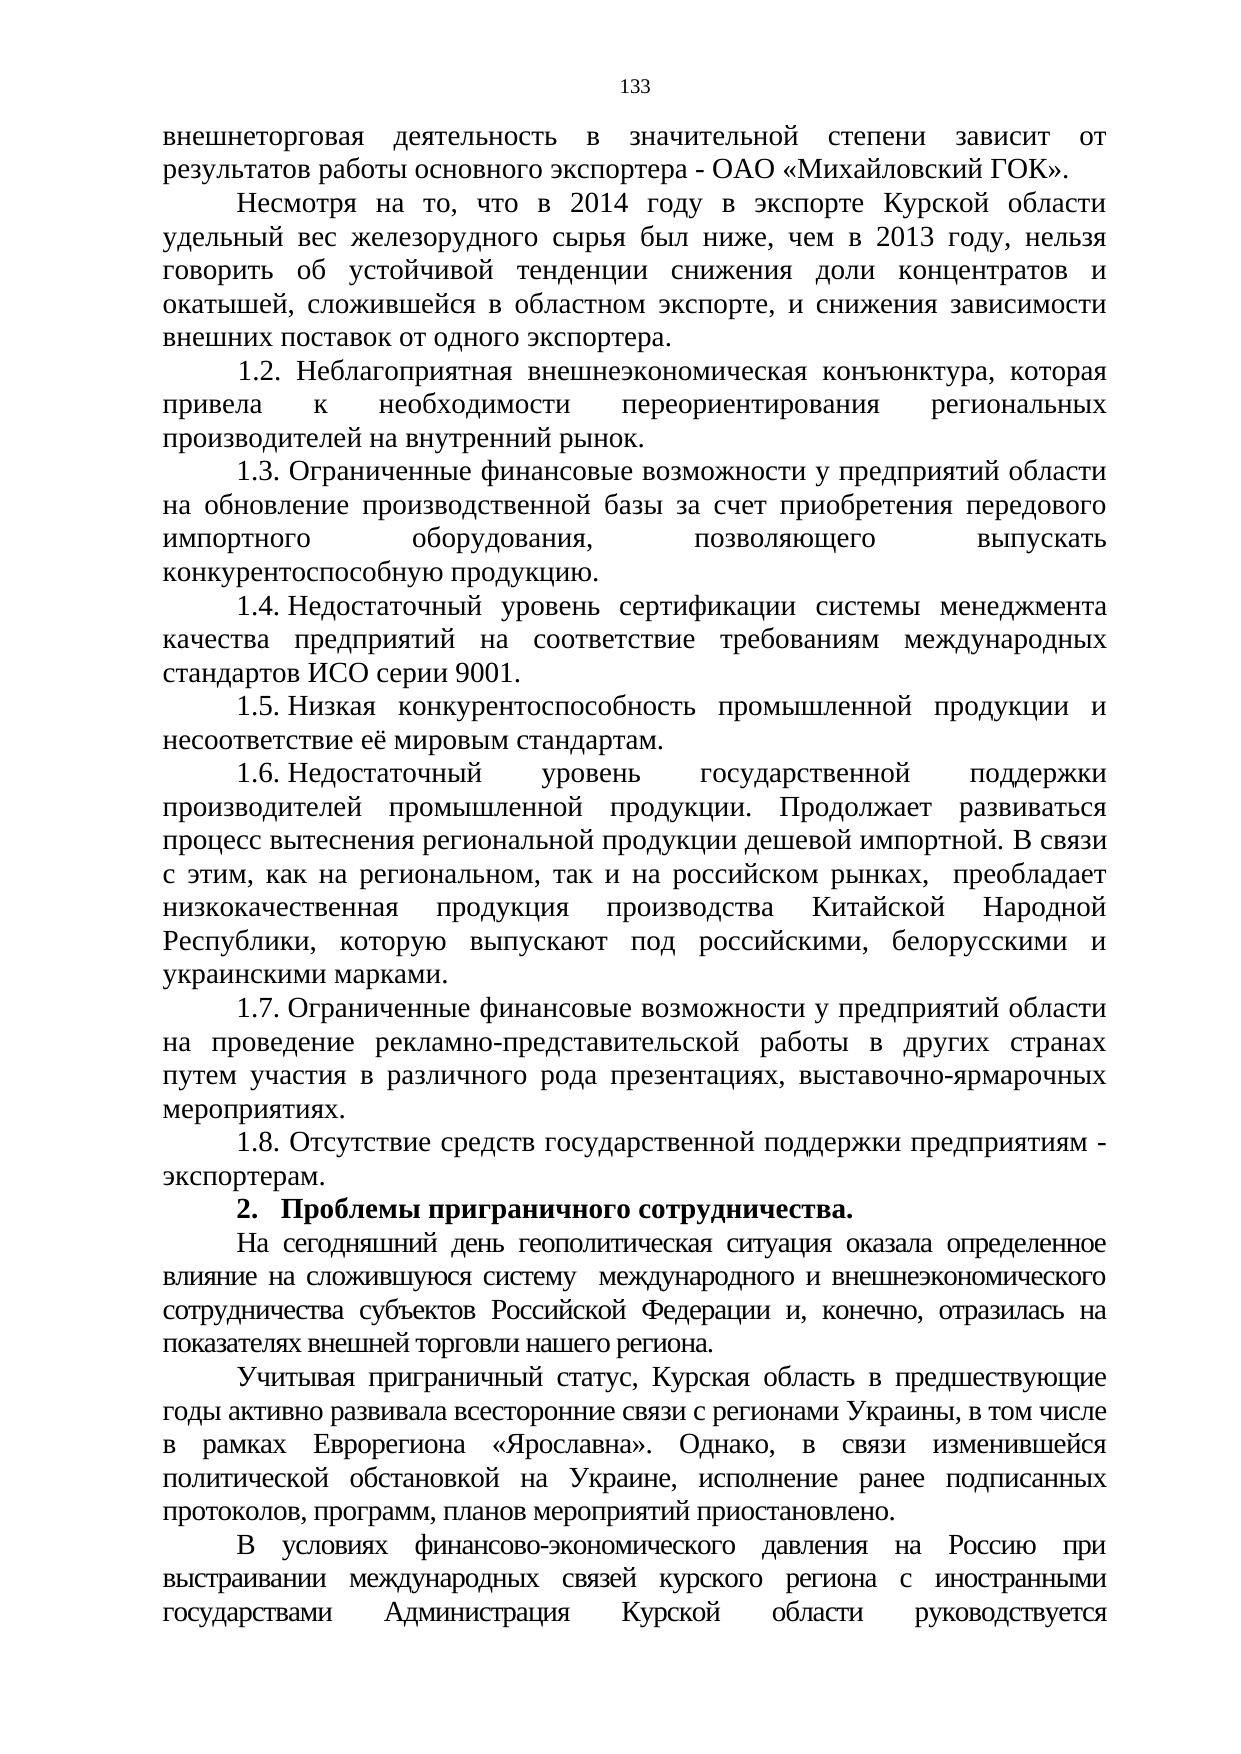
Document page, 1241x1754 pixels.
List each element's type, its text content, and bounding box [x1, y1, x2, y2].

text На сегодняшний день геополитическая ситуация оказала определенное влияние на сложившуюся систему международного и внешнеэкономического сотрудничества субъектов Российской Федерации и, конечно, отразилась на показателях внешней торговли нашего региона. [162, 1225, 1107, 1359]
list Проблемы приграничного сотрудничества. [162, 1191, 1107, 1225]
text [162, 118, 1107, 185]
text 1.3. Ограниченные финансовые возможности у предприятий области на обновление производственной базы за счет приобретения передового импортного оборудования, позволяющего выпускать конкурентоспособную продукцию. [162, 453, 1107, 588]
text Учитывая приграничный статус, Курская область в предшествующие годы активно развивала всесторонние связи с регионами Украины, в том числе в рамках Еврорегиона «Ярославна». Однако, в связи изменившейся политической обстановкой на Украине, исполнение ранее подписанных протоколов, программ, планов мероприятий приостановлено. [162, 1359, 1107, 1527]
text 1.6. Недостаточный уровень государственной поддержки производителей промышленной продукции. Продолжает развиваться процесс вытеснения региональной продукции дешевой импортной. В связи с этим, как на региональном, так и на российском рынках, преобладает низкокачественная продукция производства Китайской Народной Республики, которую выпускают под российскими, белорусскими и украинскими марками. [162, 755, 1107, 990]
text 1.4. Недостаточный уровень сертификации системы менеджмента качества предприятий на соответствие требованиям международных стандартов ИСО серии 9001. [162, 588, 1107, 688]
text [162, 1527, 1107, 1627]
text 1.7. Ограниченные финансовые возможности у предприятий области на проведение рекламно-представительской работы в других странах путем участия в различного рода презентациях, выставочно-ярмарочных мероприятиях. [162, 990, 1107, 1124]
text 1.2. Неблагоприятная внешнеэкономическая конъюнктура, которая привела к необходимости переориентирования региональных производителей на внутренний рынок. [162, 353, 1107, 453]
text 1.8. Отсутствие средств государственной поддержки предприятиям - экспортерам. [162, 1124, 1107, 1191]
text 1.5. Низкая конкурентоспособность промышленной продукции и несоответствие её мировым стандартам. [162, 688, 1107, 755]
text Несмотря на то, что в 2014 году в экспорте Курской области удельный вес железорудного сырья был ниже, чем в 2013 году, нельзя говорить об устойчивой тенденции снижения доли концентратов и окатышей, сложившейся в областном экспорте, и снижения зависимости внешних поставок от одного экспортера. [162, 185, 1107, 353]
